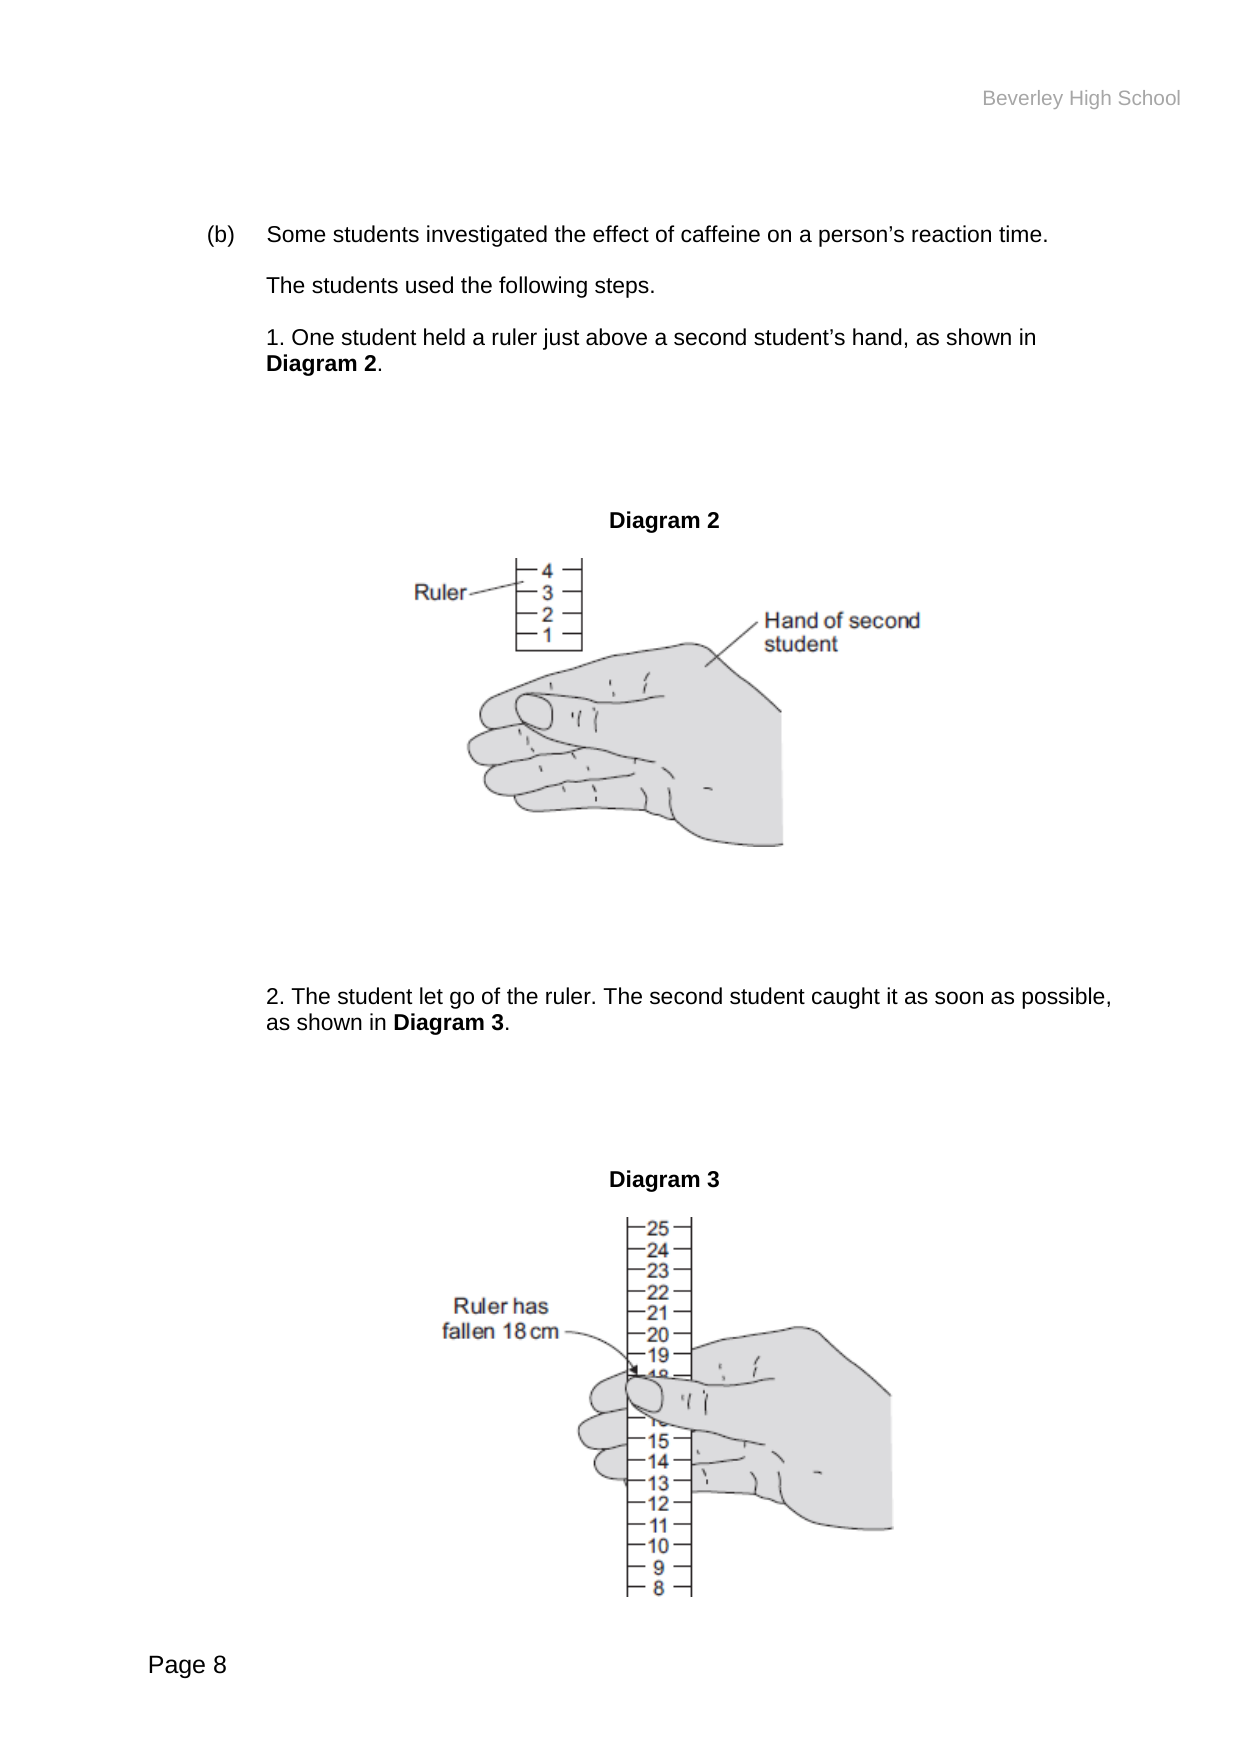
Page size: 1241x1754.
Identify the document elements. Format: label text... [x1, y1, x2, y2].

text Diagram 2 [148, 507, 1181, 533]
text 1. One student held a ruler just above a second student’s hand, as shown in Diagram 2. [266, 323, 1122, 376]
text The students used the following steps. [266, 272, 1122, 298]
text 2. The student let go of the ruler. The second student caught it as soon as possible, as shown in Diagram 3. [266, 983, 1122, 1035]
text Diagram 3 [148, 1166, 1181, 1192]
picture [414, 558, 921, 847]
picture [441, 1217, 894, 1597]
text (b) Some students investigated the effect of caffeine on a person’s reaction time. [207, 221, 1122, 247]
